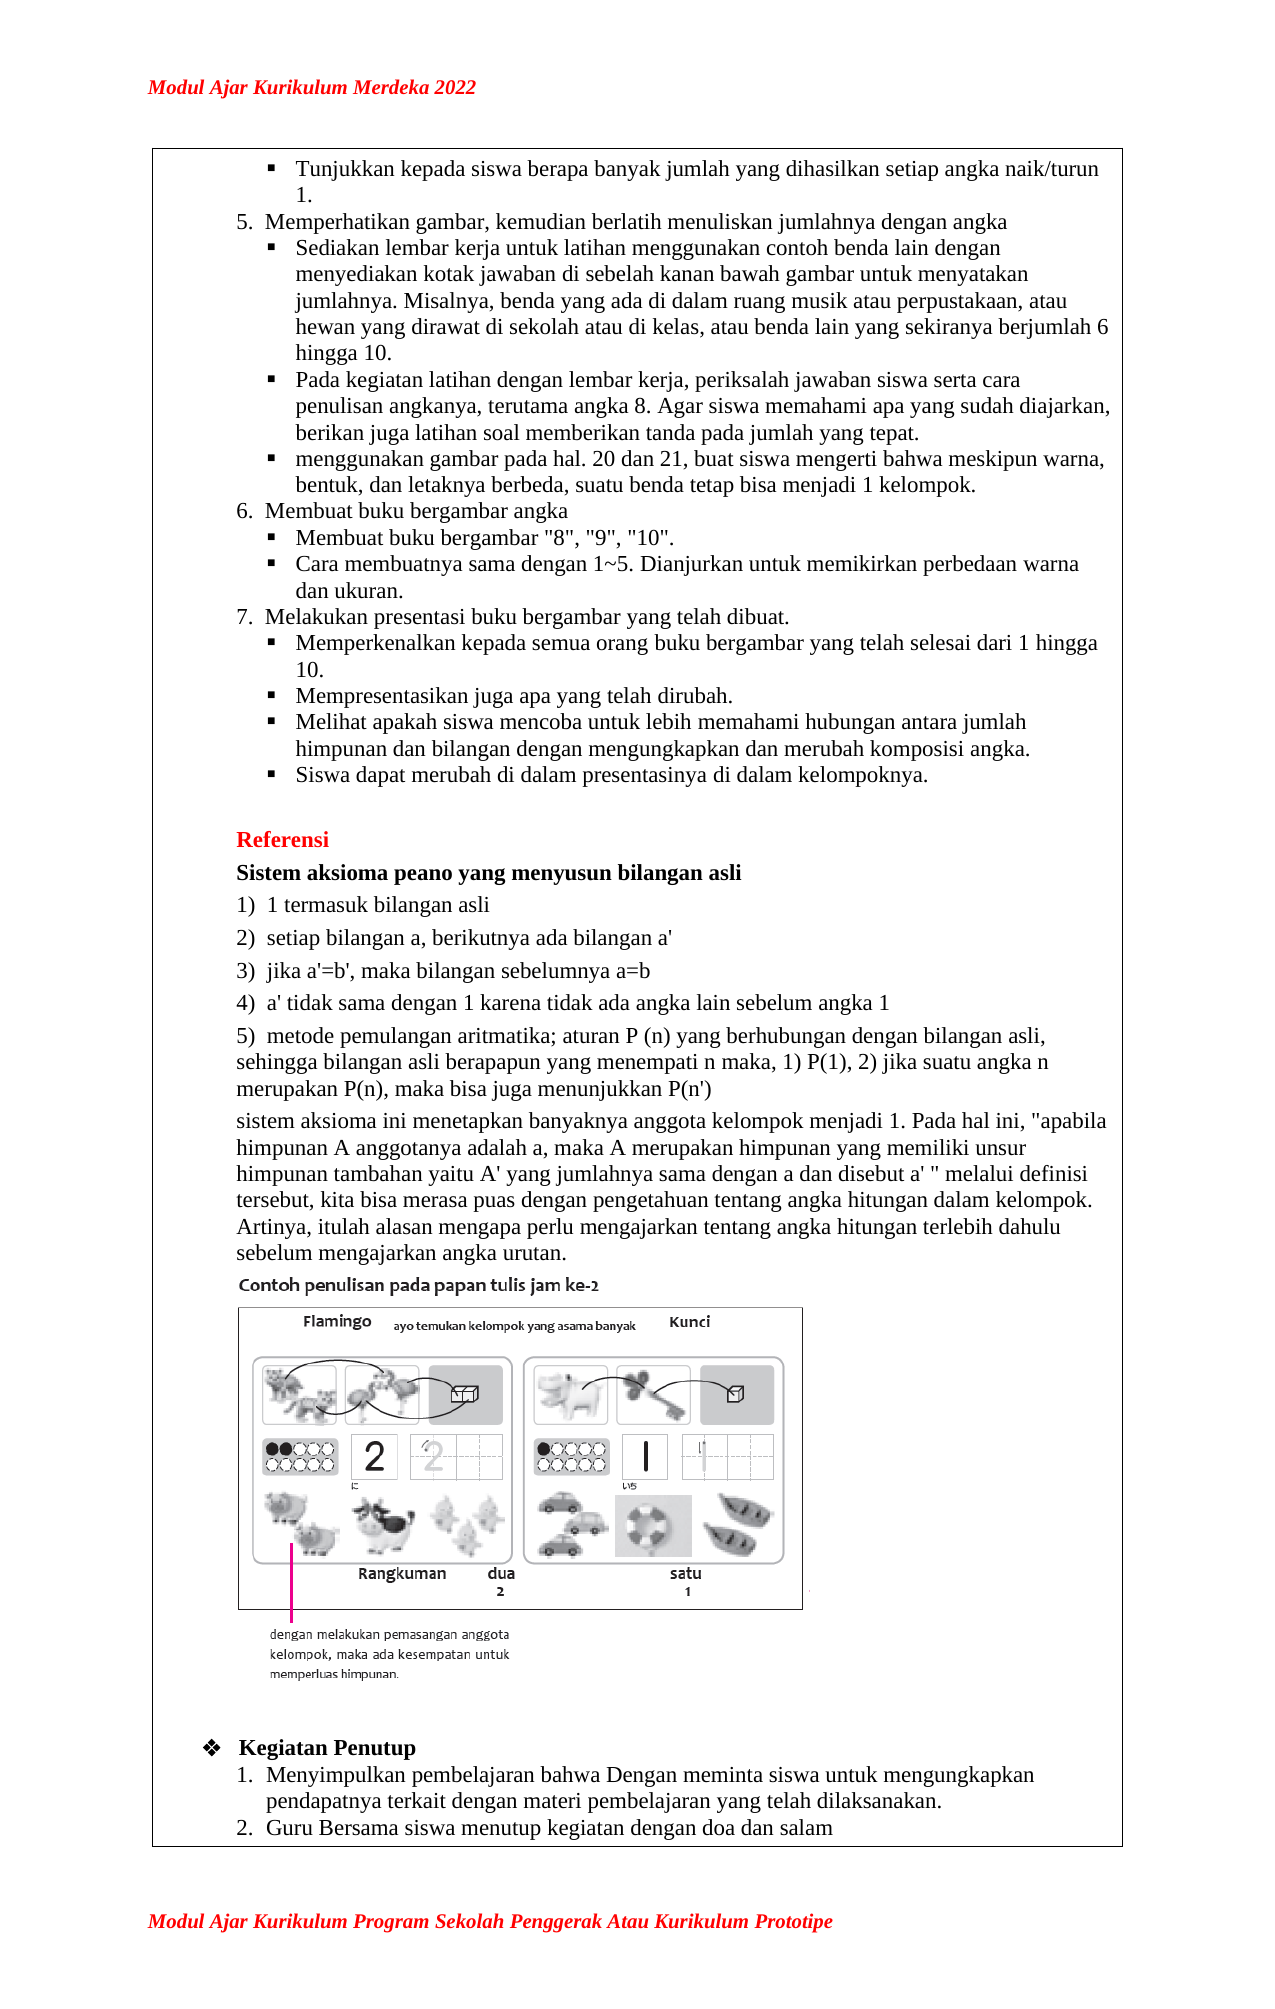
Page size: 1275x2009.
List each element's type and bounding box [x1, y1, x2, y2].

picture [236, 1271, 810, 1696]
table_cell [153, 149, 1122, 1846]
